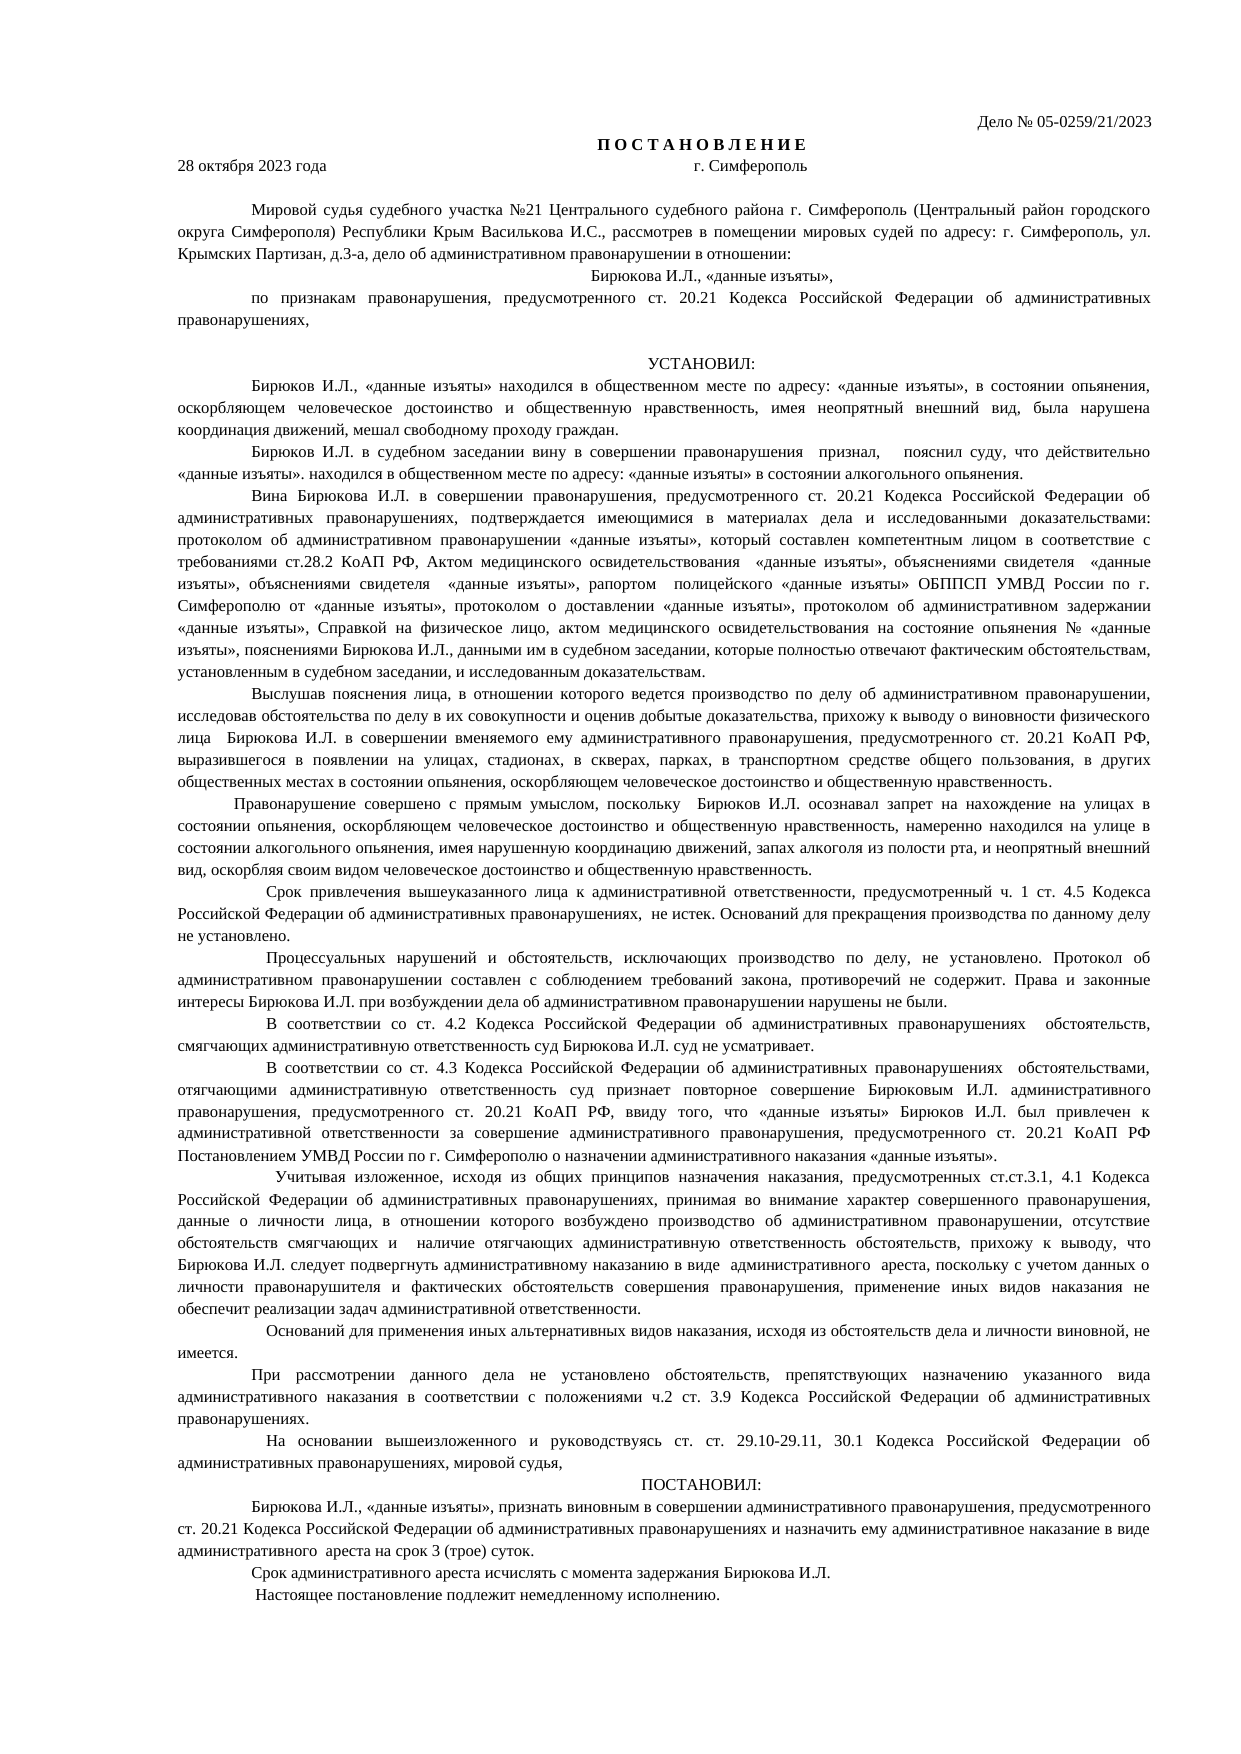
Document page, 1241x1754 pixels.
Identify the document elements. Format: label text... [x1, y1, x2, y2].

text В соответствии со ст. 4.3 Кодекса Российской Федерации об административных правонарушениях обстоятельствами, отягчающими административную ответственность суд признает повторное совершение Бирюковым И.Л. административного правонарушения, предусмотренного ст. 20.21 КоАП РФ, ввиду того, что «данные изъяты» Бирюков И.Л. был привлечен к административной ответственности за совершение административного правонарушения, предусмотренного ст. 20.21 КоАП РФ Постановлением УМВД России по г. Симферополю о назначении административного наказания «данные изъяты». [177, 1057, 1152, 1164]
text П О С Т А Н О В Л Е Н И Е [177, 134, 1152, 153]
text Выслушав пояснения лица, в отношении которого ведется производство по делу об административном правонарушении, исследовав обстоятельства по делу в их совокупности и оценив добытые доказательства, прихожу к выводу о виновности физического лица Бирюкова И.Л. в совершении вменяемого ему административного правонарушения, предусмотренного ст. 20.21 КоАП РФ, выразившегося в появлении на улицах, стадионах, в скверах, парках, в транспортном средстве общего пользования, в других общественных местах в состоянии опьянения, оскорбляющем человеческое достоинство и общественную нравственность. [177, 684, 1152, 791]
text При рассмотрении данного дела не установлено обстоятельств, препятствующих назначению указанного вида административного наказания в соответствии с положениями ч.2 ст. 3.9 Кодекса Российской Федерации об административных правонарушениях. [177, 1365, 1152, 1428]
text Бирюкова И.Л., «данные изъяты», [591, 266, 1152, 285]
text Вина Бирюкова И.Л. в совершении правонарушения, предусмотренного ст. 20.21 Кодекса Российской Федерации об административных правонарушениях, подтверждается имеющимися в материалах дела и исследованными доказательствами: протоколом об административном правонарушении «данные изъяты», который составлен компетентным лицом в соответствие с требованиями ст.28.2 КоАП РФ, Актом медицинского освидетельствования «данные изъяты», объяснениями свидетеля «данные изъяты», объяснениями свидетеля «данные изъяты», рапортом полицейского «данные изъяты» ОБППСП УМВД России по г. Симферополю от «данные изъяты», протоколом о доставлении «данные изъяты», протоколом об административном задержании «данные изъяты», Справкой на физическое лицо, актом медицинского освидетельствования на состояние опьянения № «данные изъяты», пояснениями Бирюкова И.Л., данными им в судебном заседании, которые полностью отвечают фактическим обстоятельствам, установленным в судебном заседании, и исследованным доказательствам. [177, 486, 1152, 681]
text Бирюкова И.Л., «данные изъяты», признать виновным в совершении административного правонарушения, предусмотренного ст. 20.21 Кодекса Российской Федерации об административных правонарушениях и назначить ему административное наказание в виде административного ареста на срок 3 (трое) суток. [177, 1497, 1152, 1560]
text УСТАНОВИЛ: [177, 354, 1152, 373]
text Учитывая изложенное, исходя из общих принципов назначения наказания, предусмотренных ст.ст.3.1, 4.1 Кодекса Российской Федерации об административных правонарушениях, принимая во внимание характер совершенного правонарушения, данные о личности лица, в отношении которого возбуждено производство об административном правонарушении, отсутствие обстоятельств смягчающих и наличие отягчающих административную ответственность обстоятельств, прихожу к выводу, что Бирюкова И.Л. следует подвергнуть административному наказанию в виде административного ареста, поскольку с учетом данных о личности правонарушителя и фактических обстоятельств совершения правонарушения, применение иных видов наказания не обеспечит реализации задач административной ответственности. [177, 1167, 1152, 1318]
text Дело № 05-0259/21/2023 [177, 112, 1152, 131]
text Срок административного ареста исчислять с момента задержания Бирюкова И.Л. [177, 1563, 1152, 1582]
text 28 октября 2023 года г. Симферополь [177, 156, 1152, 175]
text Правонарушение совершено с прямым умыслом, поскольку Бирюков И.Л. осознавал запрет на нахождение на улицах в состоянии опьянения, оскорбляющем человеческое достоинство и общественную нравственность, намеренно находился на улице в состоянии алкогольного опьянения, имея нарушенную координацию движений, запах алкоголя из полости рта, и неопрятный внешний вид, оскорбляя своим видом человеческое достоинство и общественную нравственность. [177, 794, 1152, 879]
text Бирюков И.Л., «данные изъяты» находился в общественном месте по адресу: «данные изъяты», в состоянии опьянения, оскорбляющем человеческое достоинство и общественную нравственность, имея неопрятный внешний вид, была нарушена координация движений, мешал свободному проходу граждан. [177, 376, 1152, 439]
text На основании вышеизложенного и руководствуясь ст. ст. 29.10-29.11, 30.1 Кодекса Российской Федерации об административных правонарушениях, мировой судья, [177, 1431, 1152, 1472]
text В соответствии со ст. 4.2 Кодекса Российской Федерации об административных правонарушениях обстоятельств, смягчающих административную ответственность суд Бирюкова И.Л. суд не усматривает. [177, 1013, 1152, 1054]
text Оснований для применения иных альтернативных видов наказания, исходя из обстоятельств дела и личности виновной, не имеется. [177, 1321, 1152, 1362]
text ПОСТАНОВИЛ: [177, 1475, 1152, 1494]
text Бирюков И.Л. в судебном заседании вину в совершении правонарушения признал, пояснил суду, что действительно «данные изъяты». находился в общественном месте по адресу: «данные изъяты» в состоянии алкогольного опьянения. [177, 442, 1152, 483]
text Мировой судья судебного участка №21 Центрального судебного района г. Симферополь (Центральный район городского округа Симферополя) Республики Крым Василькова И.С., рассмотрев в помещении мировых судей по адресу: г. Симферополь, ул. Крымских Партизан, д.3-а, дело об административном правонарушении в отношении: [177, 200, 1152, 263]
text Процессуальных нарушений и обстоятельств, исключающих производство по делу, не установлено. Протокол об административном правонарушении составлен с соблюдением требований закона, противоречий не содержит. Права и законные интересы Бирюкова И.Л. при возбуждении дела об административном правонарушении нарушены не были. [177, 947, 1152, 1011]
text Срок привлечения вышеуказанного лица к административной ответственности, предусмотренный ч. 1 ст. 4.5 Кодекса Российской Федерации об административных правонарушениях, не истек. Оснований для прекращения производства по данному делу не установлено. [177, 882, 1152, 945]
text Настоящее постановление подлежит немедленному исполнению. [177, 1585, 1152, 1604]
text по признакам правонарушения, предусмотренного ст. 20.21 Кодекса Российской Федерации об административных правонарушениях, [177, 288, 1152, 329]
